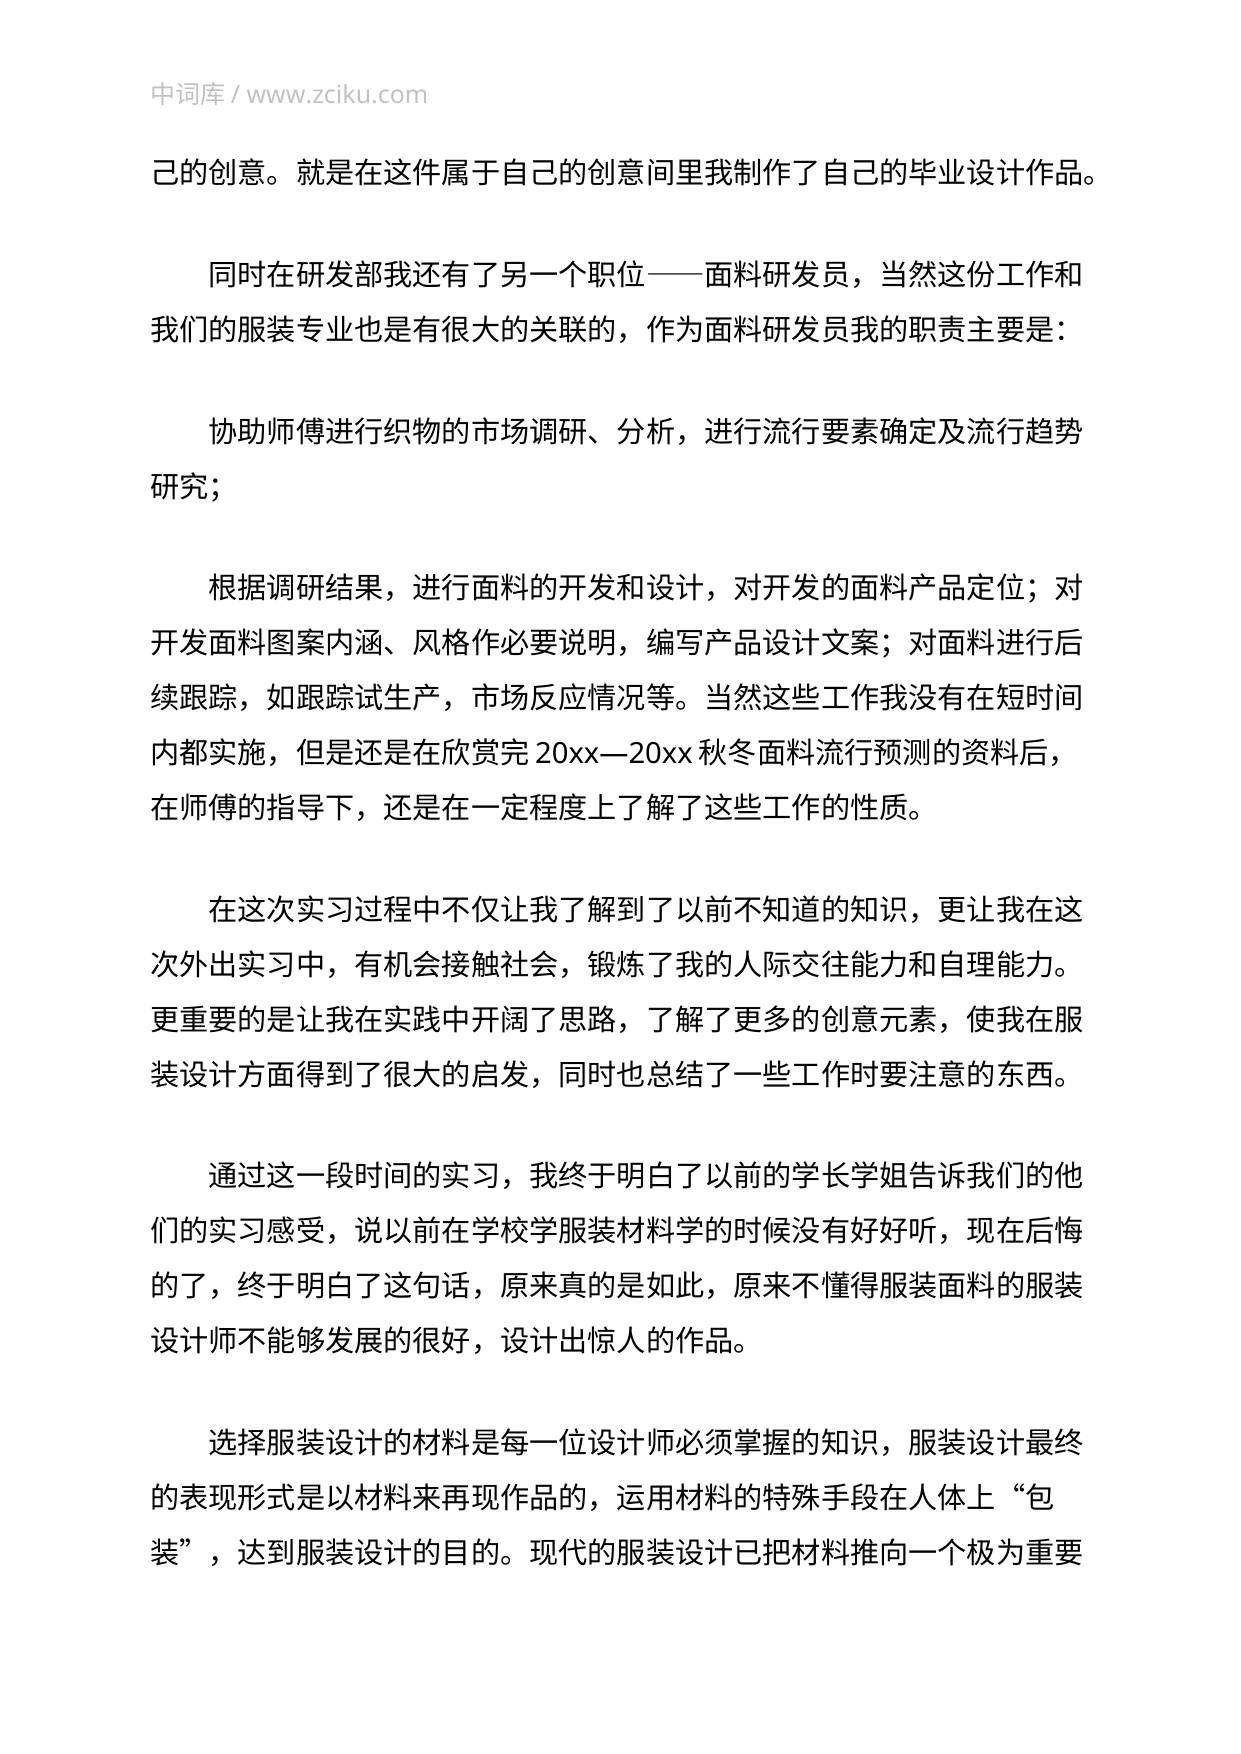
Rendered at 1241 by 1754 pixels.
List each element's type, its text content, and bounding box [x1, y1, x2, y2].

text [150, 1419, 1090, 1572]
text 协助师傅进行织物的市场调研、分析，进行流行要素确定及流行趋势研究； [150, 408, 1090, 506]
text 通过这一段时间的实习，我终于明白了以前的学长学姐告诉我们的他们的实习感受，说以前在学校学服装材料学的时候没有好好听，现在后悔的了，终于明白了这句话，原来真的是如此，原来不懂得服装面料的服装设计师不能够发展的很好，设计出惊人的作品。 [150, 1153, 1090, 1360]
text 在这次实习过程中不仅让我了解到了以前不知道的知识，更让我在这次外出实习中，有机会接触社会，锻炼了我的人际交往能力和自理能力。更重要的是让我在实践中开阔了思路，了解了更多的创意元素，使我在服装设计方面得到了很大的启发，同时也总结了一些工作时要注意的东西。 [150, 887, 1090, 1093]
text 同时在研发部我还有了另一个职位——面料研发员，当然这份工作和我们的服装专业也是有很大的关联的，作为面料研发员我的职责主要是： [150, 252, 1090, 349]
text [150, 150, 1090, 192]
text 根据调研结果，进行面料的开发和设计，对开发的面料产品定位；对开发面料图案内涵、风格作必要说明，编写产品设计文案；对面料进行后续跟踪，如跟踪试生产，市场反应情况等。当然这些工作我没有在短时间内都实施，但是还是在欣赏完20xx—20xx秋冬面料流行预测的资料后，在师傅的指导下，还是在一定程度上了解了这些工作的性质。 [150, 565, 1090, 827]
